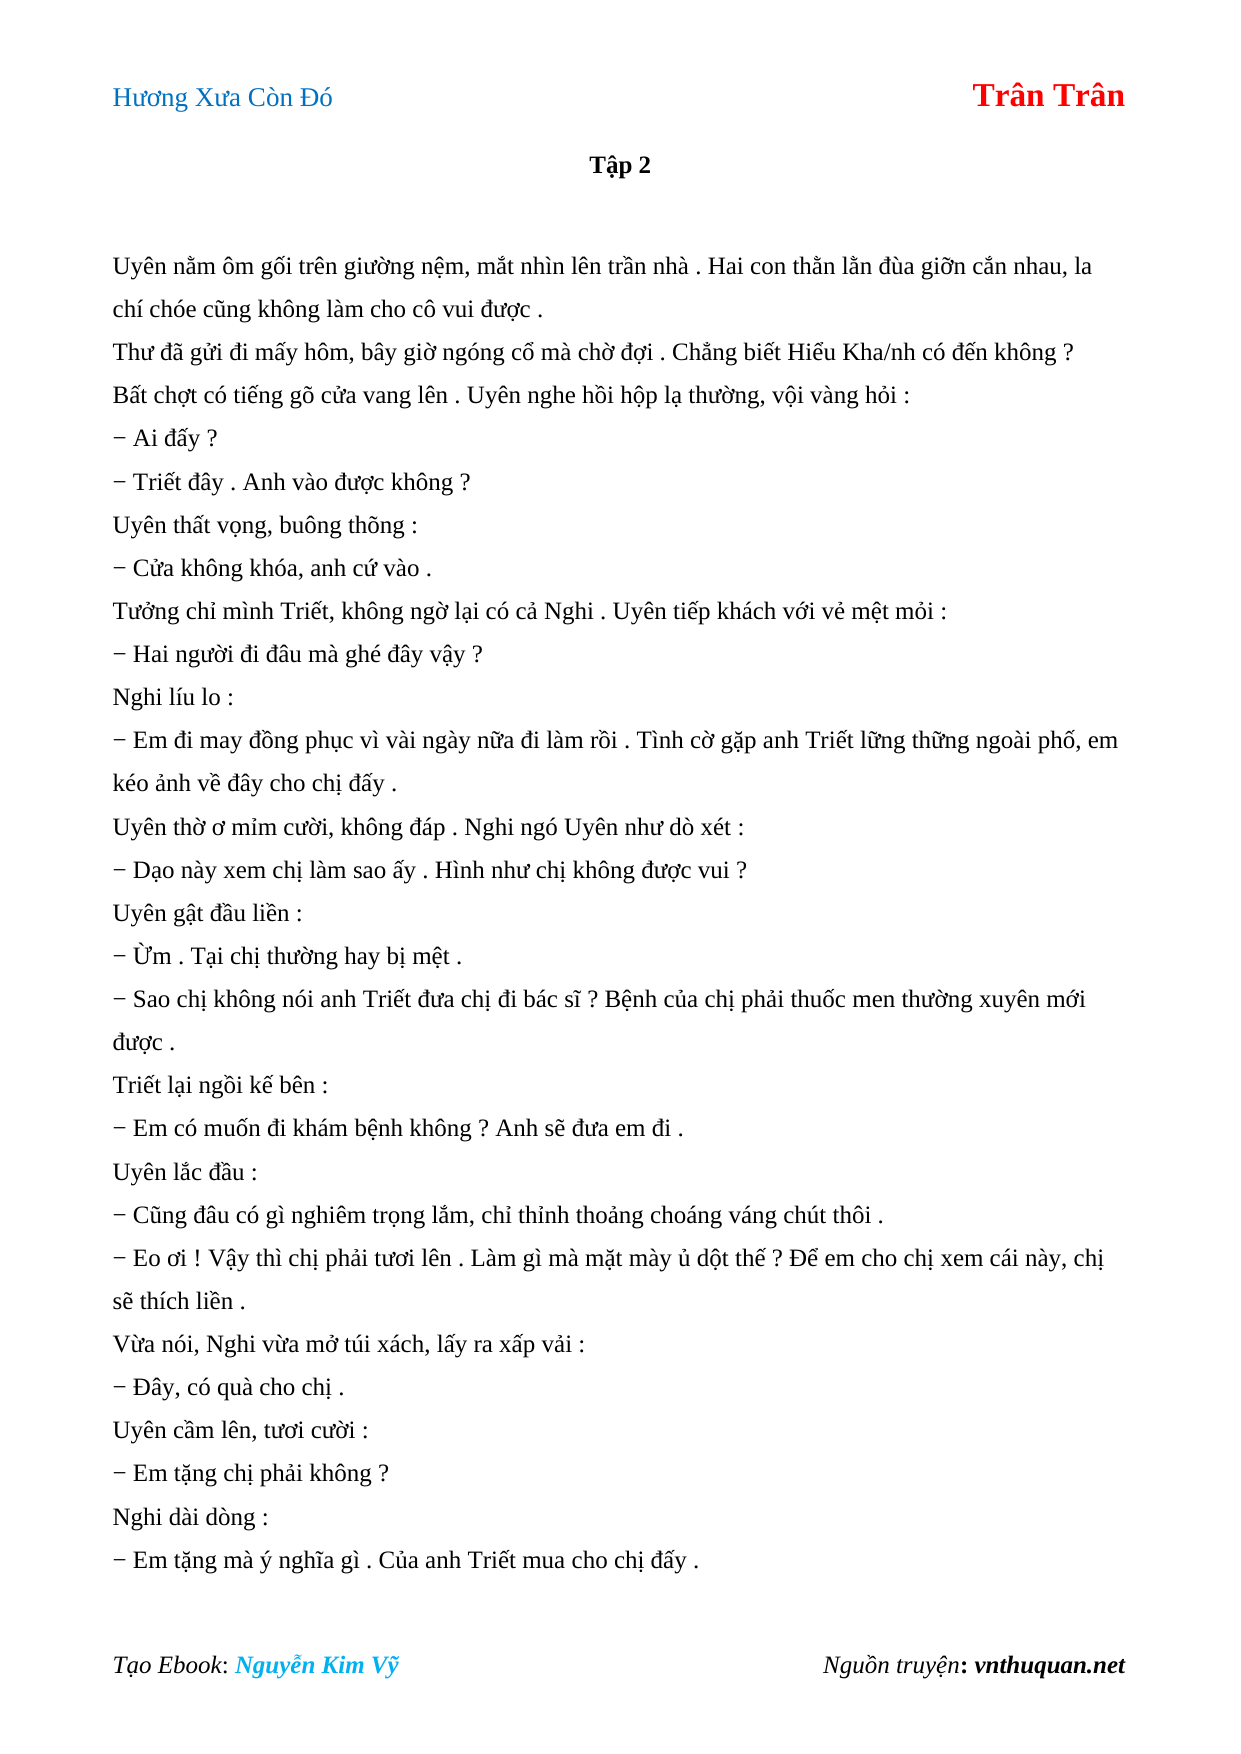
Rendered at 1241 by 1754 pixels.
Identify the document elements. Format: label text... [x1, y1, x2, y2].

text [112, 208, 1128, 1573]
text Tập 2 [112, 150, 1128, 179]
